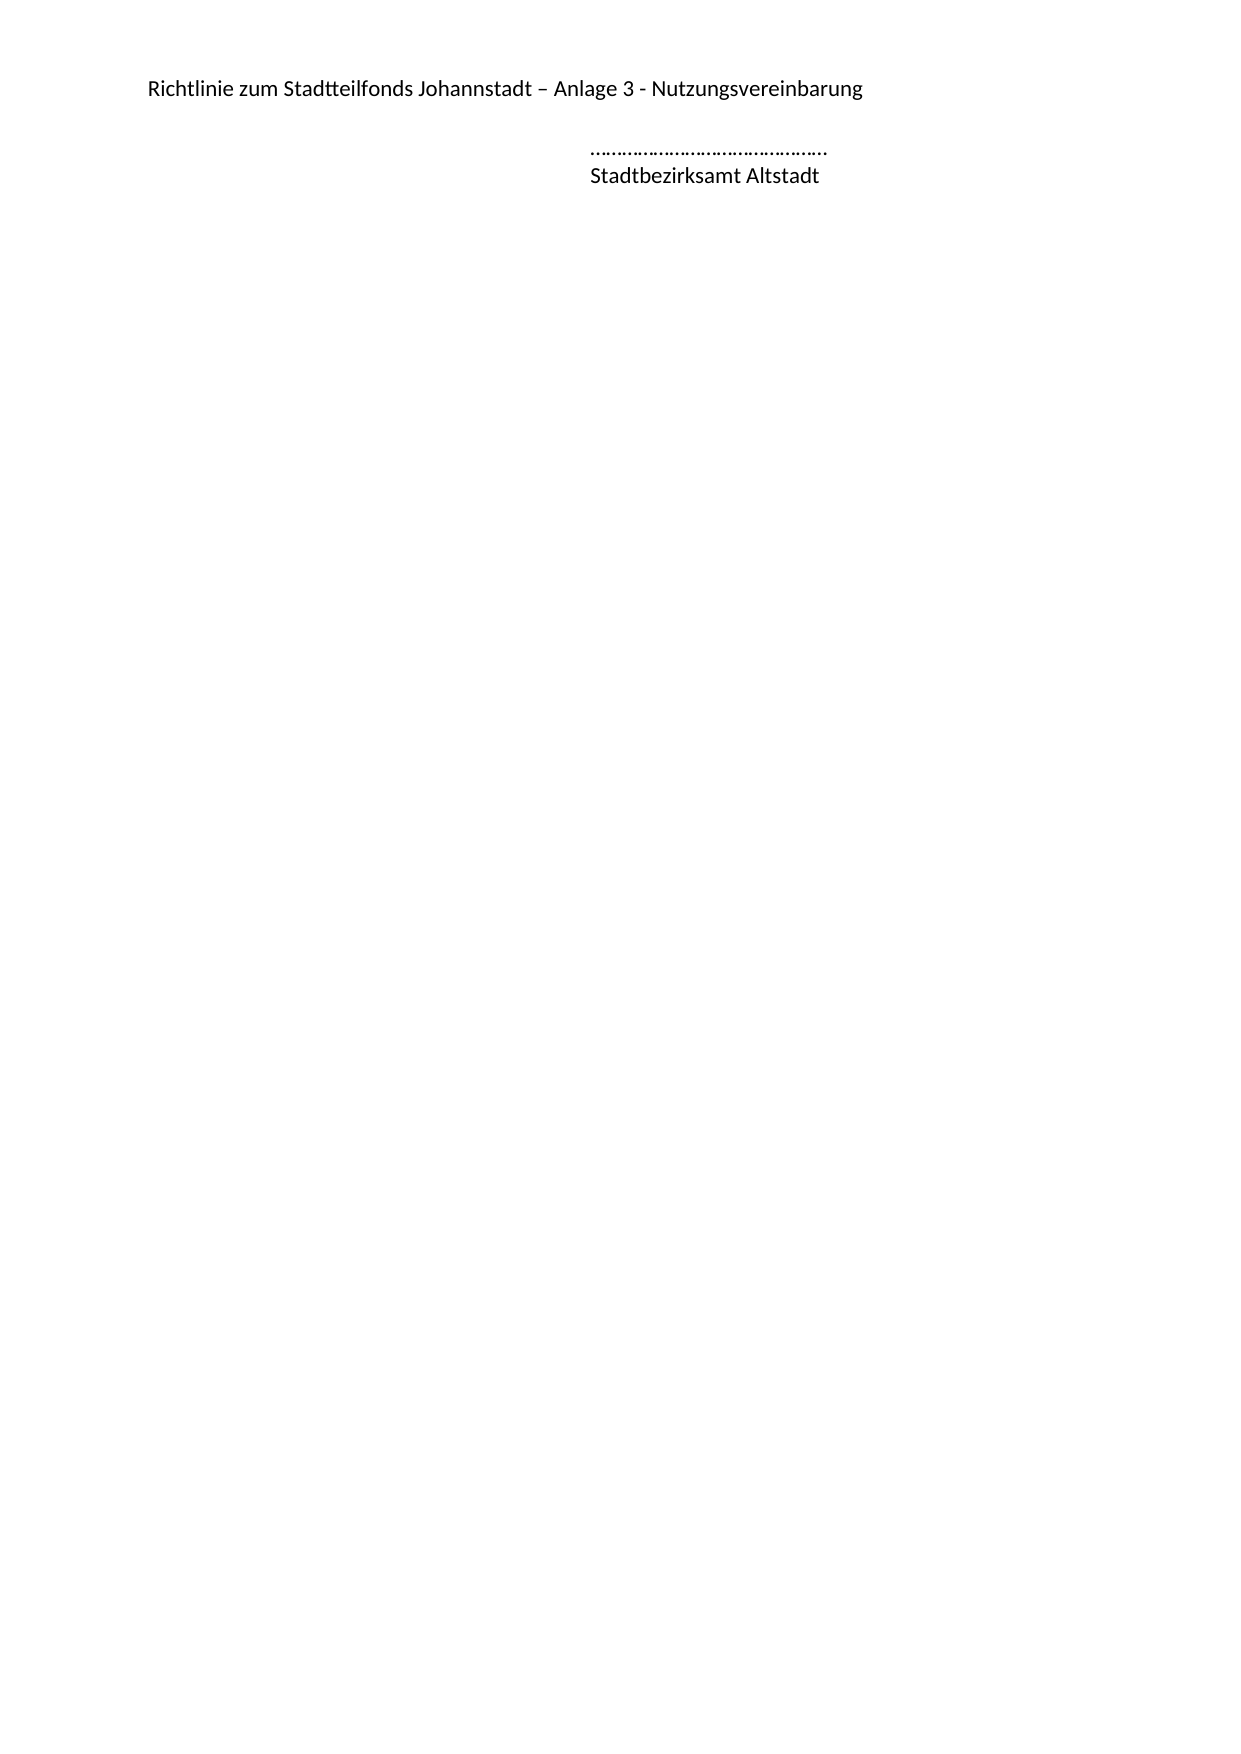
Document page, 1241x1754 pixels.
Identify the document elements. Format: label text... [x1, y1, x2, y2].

text Stadtbezirksamt Altstadt [148, 161, 1092, 189]
text ……………………………………… [148, 133, 1092, 161]
